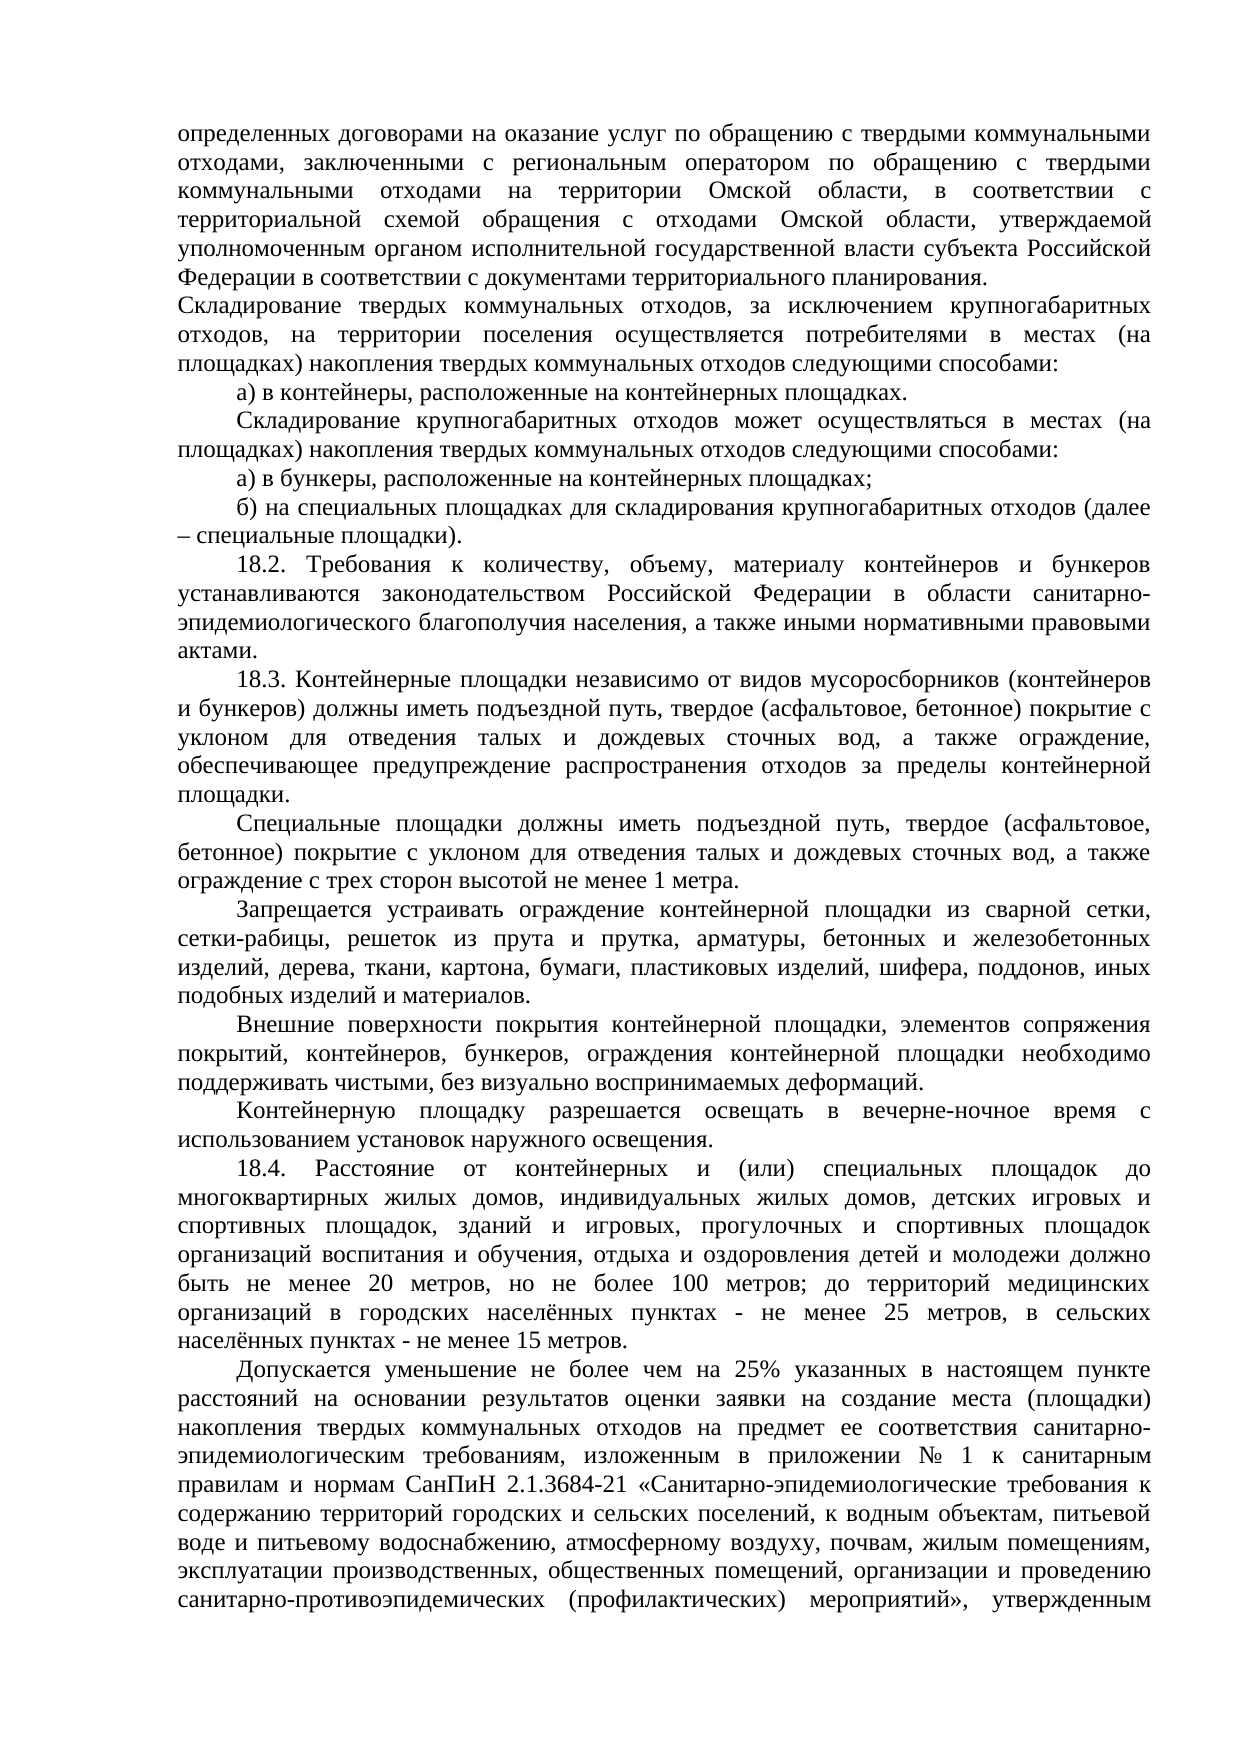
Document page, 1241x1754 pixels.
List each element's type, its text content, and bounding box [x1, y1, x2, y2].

text 18.2. Требования к количеству, объему, материалу контейнеров и бункеров устанавливаются законодательством Российской Федерации в области санитарно-эпидемиологического благополучия населения, а также иными нормативными правовыми актами. [177, 549, 1152, 664]
text Специальные площадки должны иметь подъездной путь, твердое (асфальтовое, бетонное) покрытие с уклоном для отведения талых и дождевых сточных вод, а также ограждение с трех сторон высотой не менее 1 метра. [177, 808, 1152, 894]
text Контейнерную площадку разрешается освещать в вечерне-ночное время с использованием установок наружного освещения. [177, 1096, 1152, 1153]
text Складирование твердых коммунальных отходов, за исключением крупногабаритных отходов, на территории поселения осуществляется потребителями в местах (на площадках) накопления твердых коммунальных отходов следующими способами: [177, 291, 1152, 377]
text 18.3. Контейнерные площадки независимо от видов мусоросборников (контейнеров и бункеров) должны иметь подъездной путь, твердое (асфальтовое, бетонное) покрытие с уклоном для отведения талых и дождевых сточных вод, а также ограждение, обеспечивающее предупреждение распространения отходов за пределы контейнерной площадки. [177, 664, 1152, 808]
text Внешние поверхности покрытия контейнерной площадки, элементов сопряжения покрытий, контейнеров, бункеров, ограждения контейнерной площадки необходимо поддерживать чистыми, без визуально воспринимаемых деформаций. [177, 1009, 1152, 1096]
text а) в бункеры, расположенные на контейнерных площадках; [177, 463, 1152, 492]
text Складирование крупногабаритных отходов может осуществляться в местах (на площадках) накопления твердых коммунальных отходов следующими способами: [177, 406, 1152, 463]
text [177, 1354, 1152, 1613]
text 18.4. Расстояние от контейнерных и (или) специальных площадок до многоквартирных жилых домов, индивидуальных жилых домов, детских игровых и спортивных площадок, зданий и игровых, прогулочных и спортивных площадок организаций воспитания и обучения, отдыха и оздоровления детей и молодежи должно быть не менее 20 метров, но не более 100 метров; до территорий медицинских организаций в городских населённых пунктах - не менее 25 метров, в сельских населённых пунктах - не менее 15 метров. [177, 1153, 1152, 1354]
text Запрещается устраивать ограждение контейнерной площадки из сварной сетки, сетки-рабицы, решеток из прута и прутка, арматуры, бетонных и железобетонных изделий, дерева, ткани, картона, бумаги, пластиковых изделий, шифера, поддонов, иных подобных изделий и материалов. [177, 894, 1152, 1009]
text б) на специальных площадках для складирования крупногабаритных отходов (далее – специальные площадки). [177, 492, 1152, 549]
text а) в контейнеры, расположенные на контейнерных площадках. [177, 377, 1152, 406]
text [177, 118, 1152, 291]
